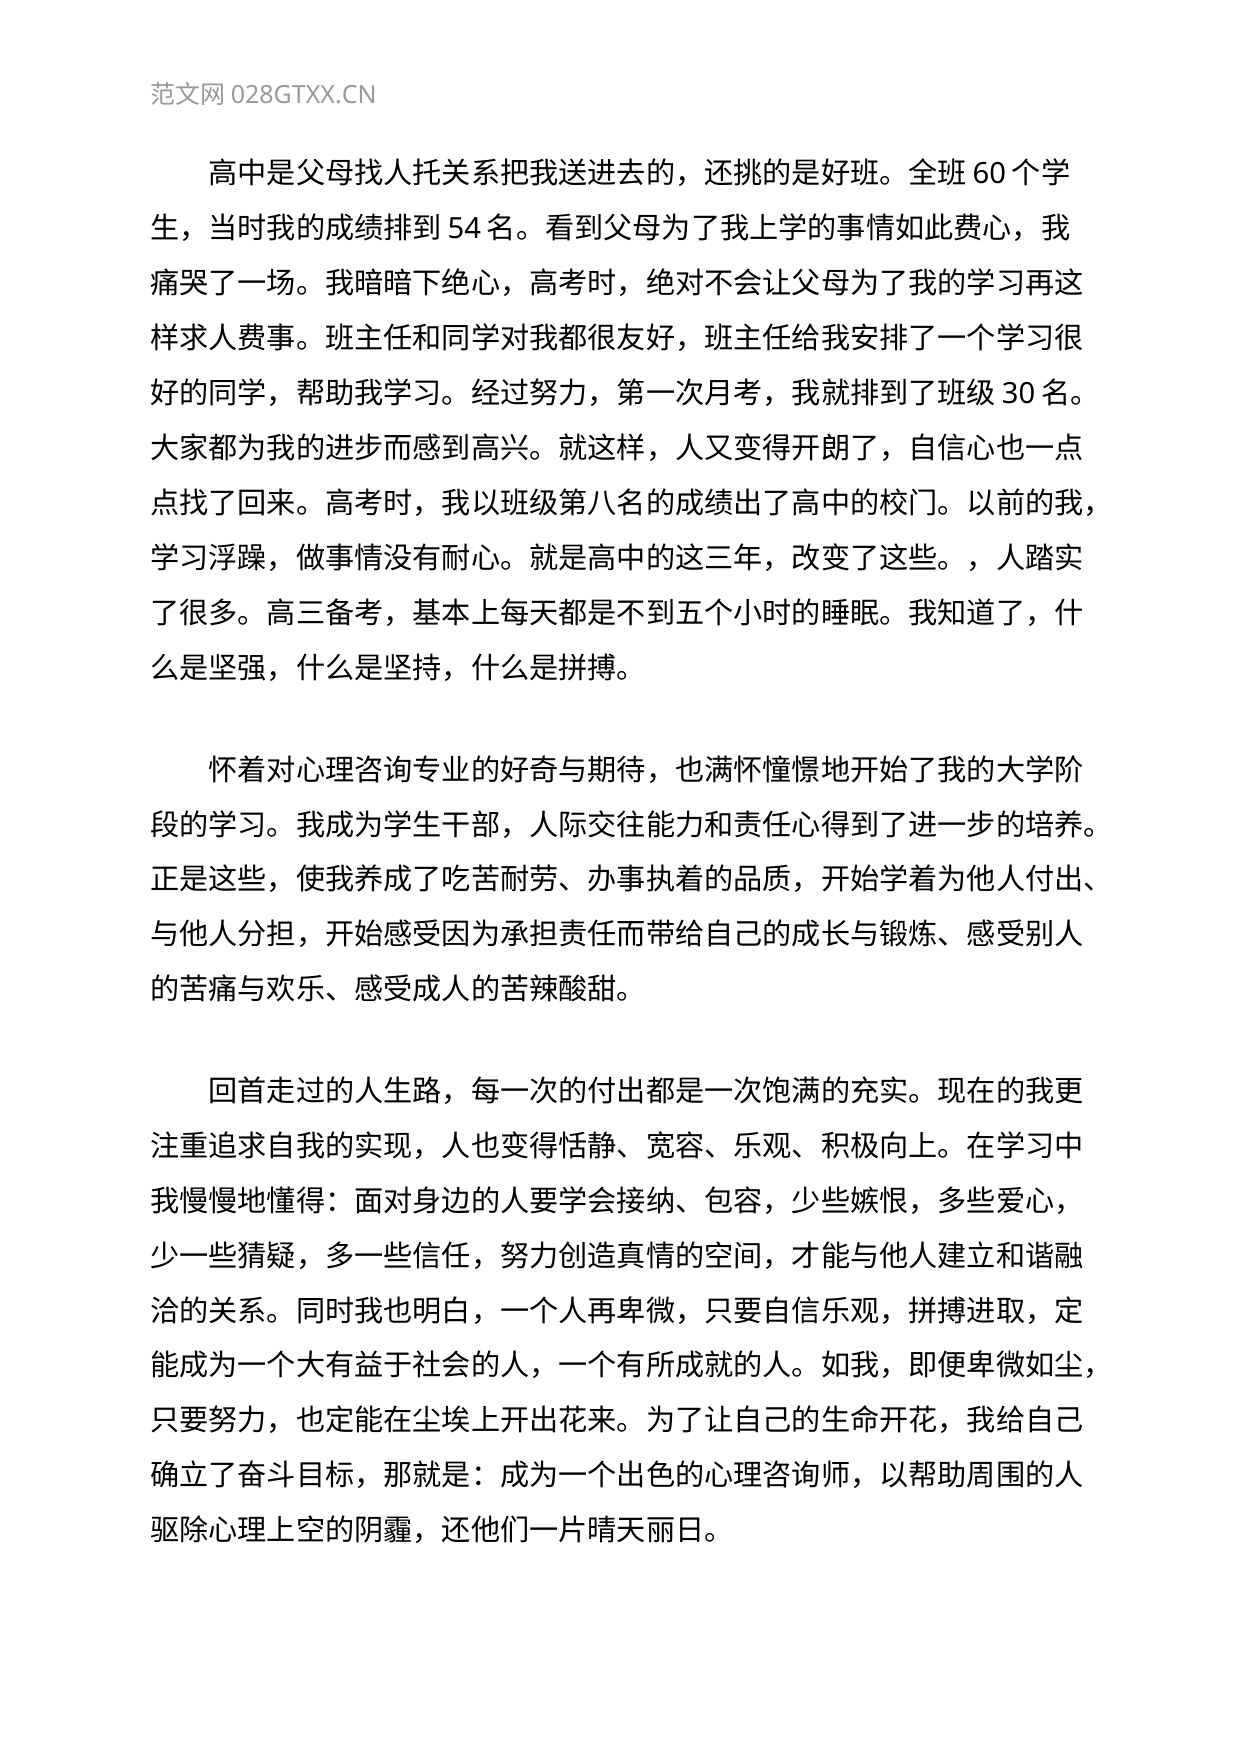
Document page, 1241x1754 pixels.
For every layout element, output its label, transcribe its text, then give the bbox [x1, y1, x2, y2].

text 回首走过的人生路，每一次的付出都是一次饱满的充实。现在的我更注重追求自我的实现，人也变得恬静、宽容、乐观、积极向上。在学习中我慢慢地懂得：面对身边的人要学会接纳、包容，少些嫉恨，多些爱心，少一些猜疑，多一些信任，努力创造真情的空间，才能与他人建立和谐融洽的关系。同时我也明白，一个人再卑微，只要自信乐观，拼搏进取，定能成为一个大有益于社会的人，一个有所成就的人。如我，即便卑微如尘，只要努力，也定能在尘埃上开出花来。为了让自己的生命开花，我给自己确立了奋斗目标，那就是：成为一个出色的心理咨询师，以帮助周围的人驱除心理上空的阴霾，还他们一片晴天丽日。 [150, 1067, 1090, 1549]
text 怀着对心理咨询专业的好奇与期待，也满怀憧憬地开始了我的大学阶段的学习。我成为学生干部，人际交往能力和责任心得到了进一步的培养。正是这些，使我养成了吃苦耐劳、办事执着的品质，开始学着为他人付出、与他人分担，开始感受因为承担责任而带给自己的成长与锻炼、感受别人的苦痛与欢乐、感受成人的苦辣酸甜。 [150, 746, 1090, 1008]
text 高中是父母找人托关系把我送进去的，还挑的是好班。全班60个学生，当时我的成绩排到54名。看到父母为了我上学的事情如此费心，我痛哭了一场。我暗暗下绝心，高考时，绝对不会让父母为了我的学习再这样求人费事。班主任和同学对我都很友好，班主任给我安排了一个学习很好的同学，帮助我学习。经过努力，第一次月考，我就排到了班级30名。大家都为我的进步而感到高兴。就这样，人又变得开朗了，自信心也一点点找了回来。高考时，我以班级第八名的成绩出了高中的校门。以前的我，学习浮躁，做事情没有耐心。就是高中的这三年，改变了这些。，人踏实了很多。高三备考，基本上每天都是不到五个小时的睡眠。我知道了，什么是坚强，什么是坚持，什么是拼搏。 [150, 150, 1090, 687]
